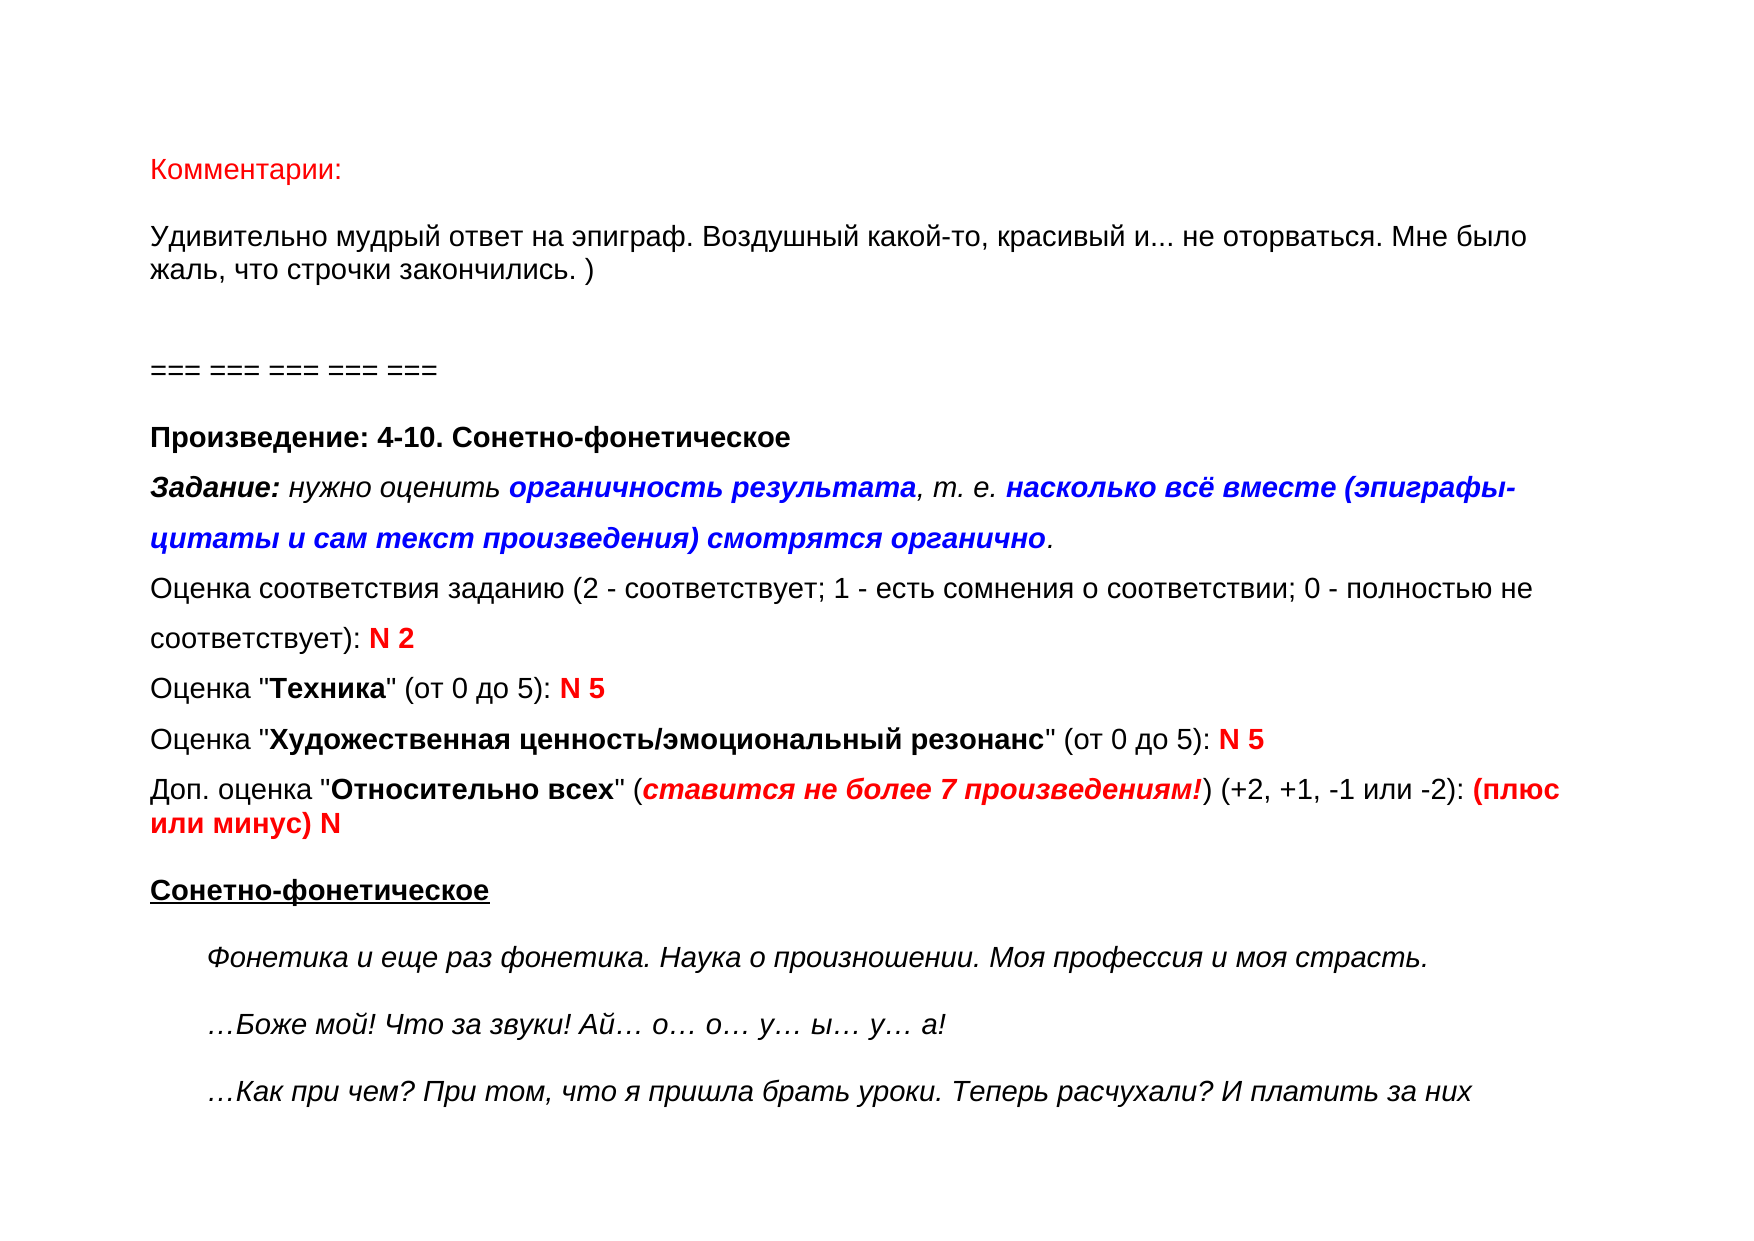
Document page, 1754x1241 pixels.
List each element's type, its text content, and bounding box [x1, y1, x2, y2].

text Произведение: 4-10. Сонетно-фонетическое [150, 420, 1604, 453]
text …Как при чем? При том, что я пришла брать уроки. Теперь расчухали? И платить за них [150, 1074, 1604, 1108]
text Комментарии: [150, 152, 1604, 185]
text Удивительно мудрый ответ на эпиграф. Воздушный какой-то, красивый и... не оторваться. Мне было жаль, что строчки закончились. ) [150, 219, 1604, 286]
text Оценка соответствия заданию (2 - соответствует; 1 - есть сомнения о соответствии; 0 - полностью не соответствует): N 2 [150, 571, 1604, 655]
text Оценка "Художественная ценность/эмоциональный резонанс" (от 0 до 5): N 5 [150, 722, 1604, 755]
text === === === === === [150, 353, 1604, 386]
text Оценка "Техника" (от 0 до 5): N 5 [150, 672, 1604, 705]
text Сонетно-фонетическое [150, 873, 1604, 906]
text Фонетика и еще раз фонетика. Наука о произношении. Моя профессия и моя страсть. [150, 940, 1604, 973]
text Задание: нужно оценить органичность результата, т. е. насколько всё вместе (эпиграфы-цитаты и сам текст произведения) смотрятся органично. [150, 470, 1604, 554]
text …Боже мой! Что за звуки! Ай… о… о… у… ы… у… а! [150, 1007, 1604, 1041]
text Доп. оценка "Относительно всех" (ставится не более 7 произведениям!) (+2, +1, -1 или -2): (плюс или минус) N [150, 772, 1604, 839]
